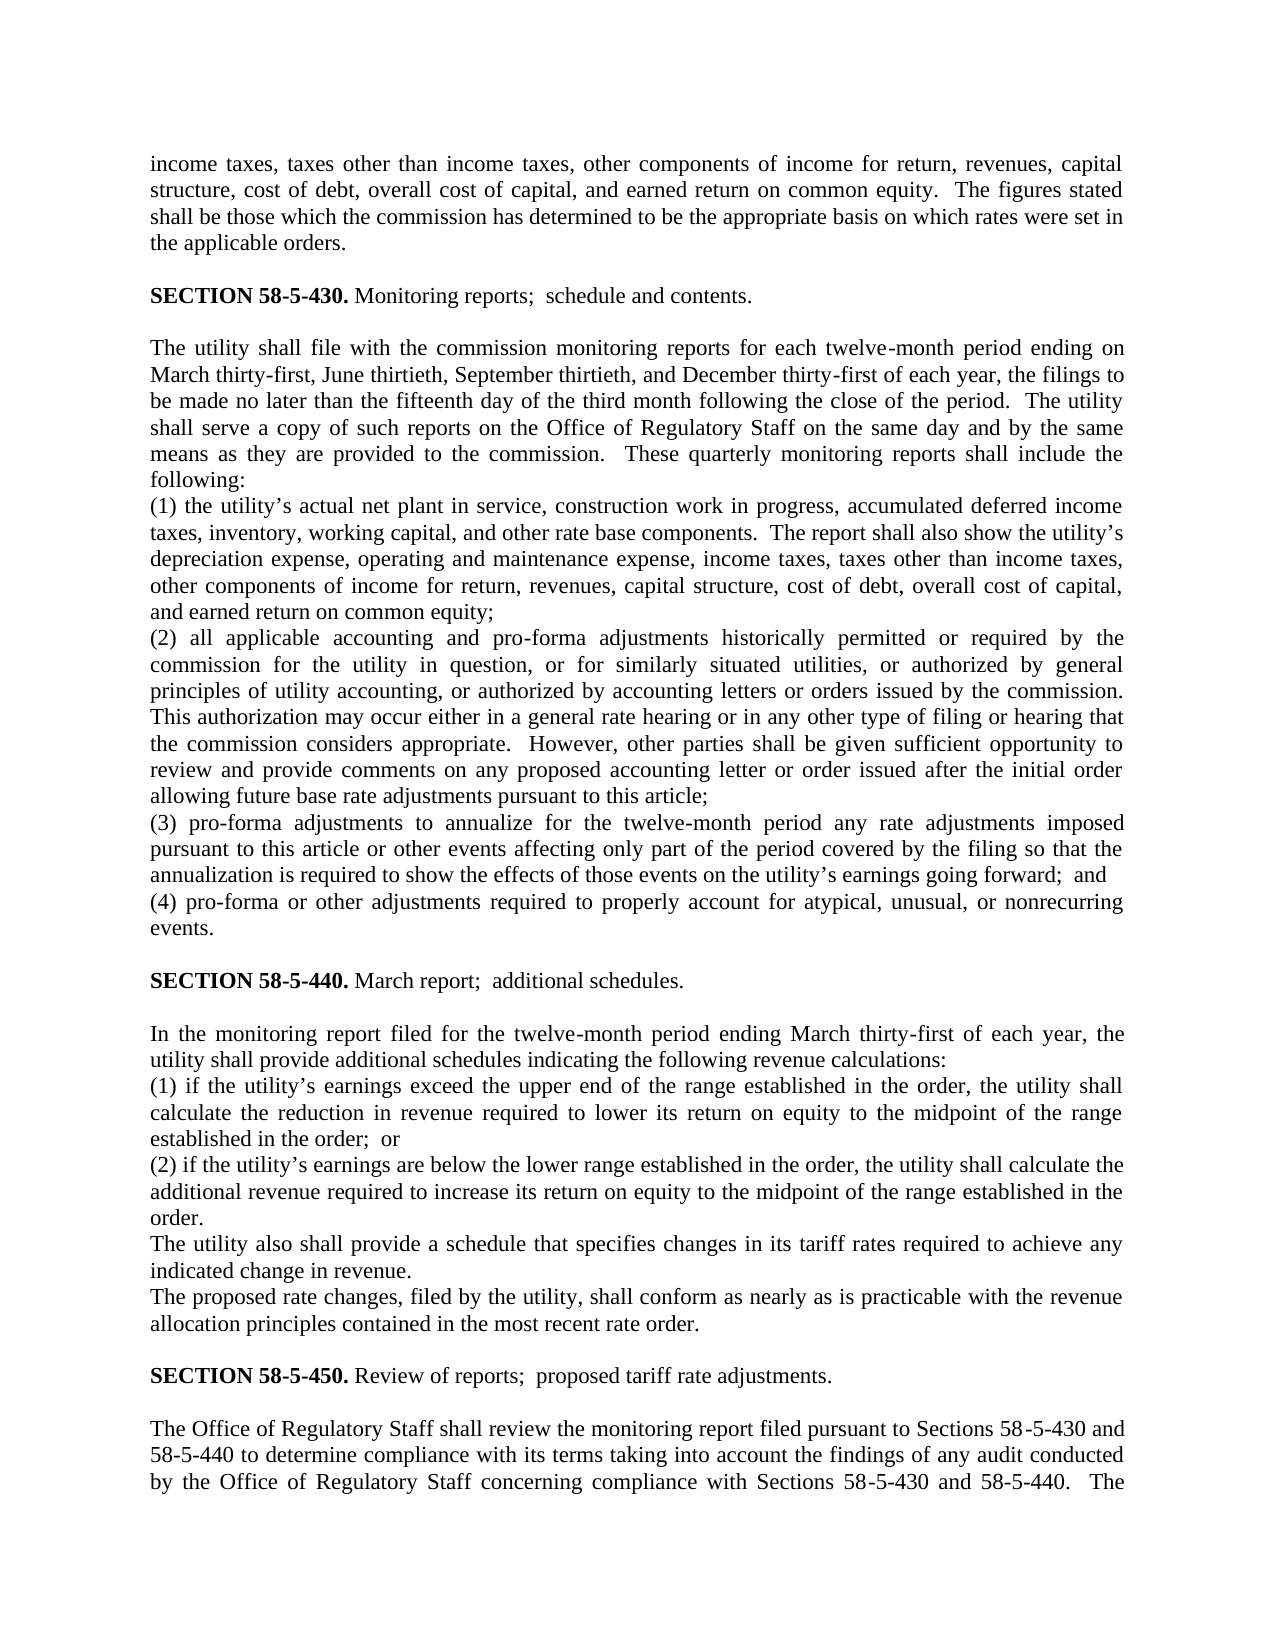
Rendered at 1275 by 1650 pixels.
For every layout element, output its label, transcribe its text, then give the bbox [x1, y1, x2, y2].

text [150, 1415, 1125, 1494]
text (4) pro-forma or other adjustments required to properly account for atypical, unusual, or nonrecurring events. [150, 888, 1125, 941]
text The utility also shall provide a schedule that specifies changes in its tariff rates required to achieve any indicated change in revenue. [150, 1231, 1125, 1283]
text The proposed rate changes, filed by the utility, shall conform as nearly as is practicable with the revenue allocation principles contained in the most recent rate order. [150, 1283, 1125, 1336]
text The utility shall file with the commission monitoring reports for each twelve-month period ending on March thirty-first, June thirtieth, September thirtieth, and December thirty-first of each year, the filings to be made no later than the fifteenth day of the third month following the close of the period. The utility shall serve a copy of such reports on the Office of Regulatory Staff on the same day and by the same means as they are provided to the commission. These quarterly monitoring reports shall include the following: [150, 334, 1125, 493]
text SECTION 58-5-440. March report; additional schedules. [150, 967, 1125, 993]
text SECTION 58-5-450. Review of reports; proposed tariff rate adjustments. [150, 1362, 1125, 1389]
text SECTION 58-5-430. Monitoring reports; schedule and contents. [150, 282, 1125, 308]
text (1) if the utility’s earnings exceed the upper end of the range established in the order, the utility shall calculate the reduction in revenue required to lower its return on equity to the midpoint of the range established in the order; or [150, 1072, 1125, 1151]
text (3) pro-forma adjustments to annualize for the twelve-month period any rate adjustments imposed pursuant to this article or other events affecting only part of the period covered by the filing so that the annualization is required to show the effects of those events on the utility’s earnings going forward; and [150, 809, 1125, 888]
text (1) the utility’s actual net plant in service, construction work in progress, accumulated deferred income taxes, inventory, working capital, and other rate base components. The report shall also show the utility’s depreciation expense, operating and maintenance expense, income taxes, taxes other than income taxes, other components of income for return, revenues, capital structure, cost of debt, overall cost of capital, and earned return on common equity; [150, 493, 1125, 624]
text In the monitoring report filed for the twelve-month period ending March thirty-first of each year, the utility shall provide additional schedules indicating the following revenue calculations: [150, 1020, 1125, 1072]
text (2) all applicable accounting and pro-forma adjustments historically permitted or required by the commission for the utility in question, or for similarly situated utilities, or authorized by general principles of utility accounting, or authorized by accounting letters or orders issued by the commission. This authorization may occur either in a general rate hearing or in any other type of filing or hearing that the commission considers appropriate. However, other parties shall be given sufficient opportunity to review and provide comments on any proposed accounting letter or order issued after the initial order allowing future base rate adjustments pursuant to this article; [150, 624, 1125, 809]
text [150, 150, 1125, 255]
text (2) if the utility’s earnings are below the lower range established in the order, the utility shall calculate the additional revenue required to increase its return on equity to the midpoint of the range established in the order. [150, 1151, 1125, 1231]
